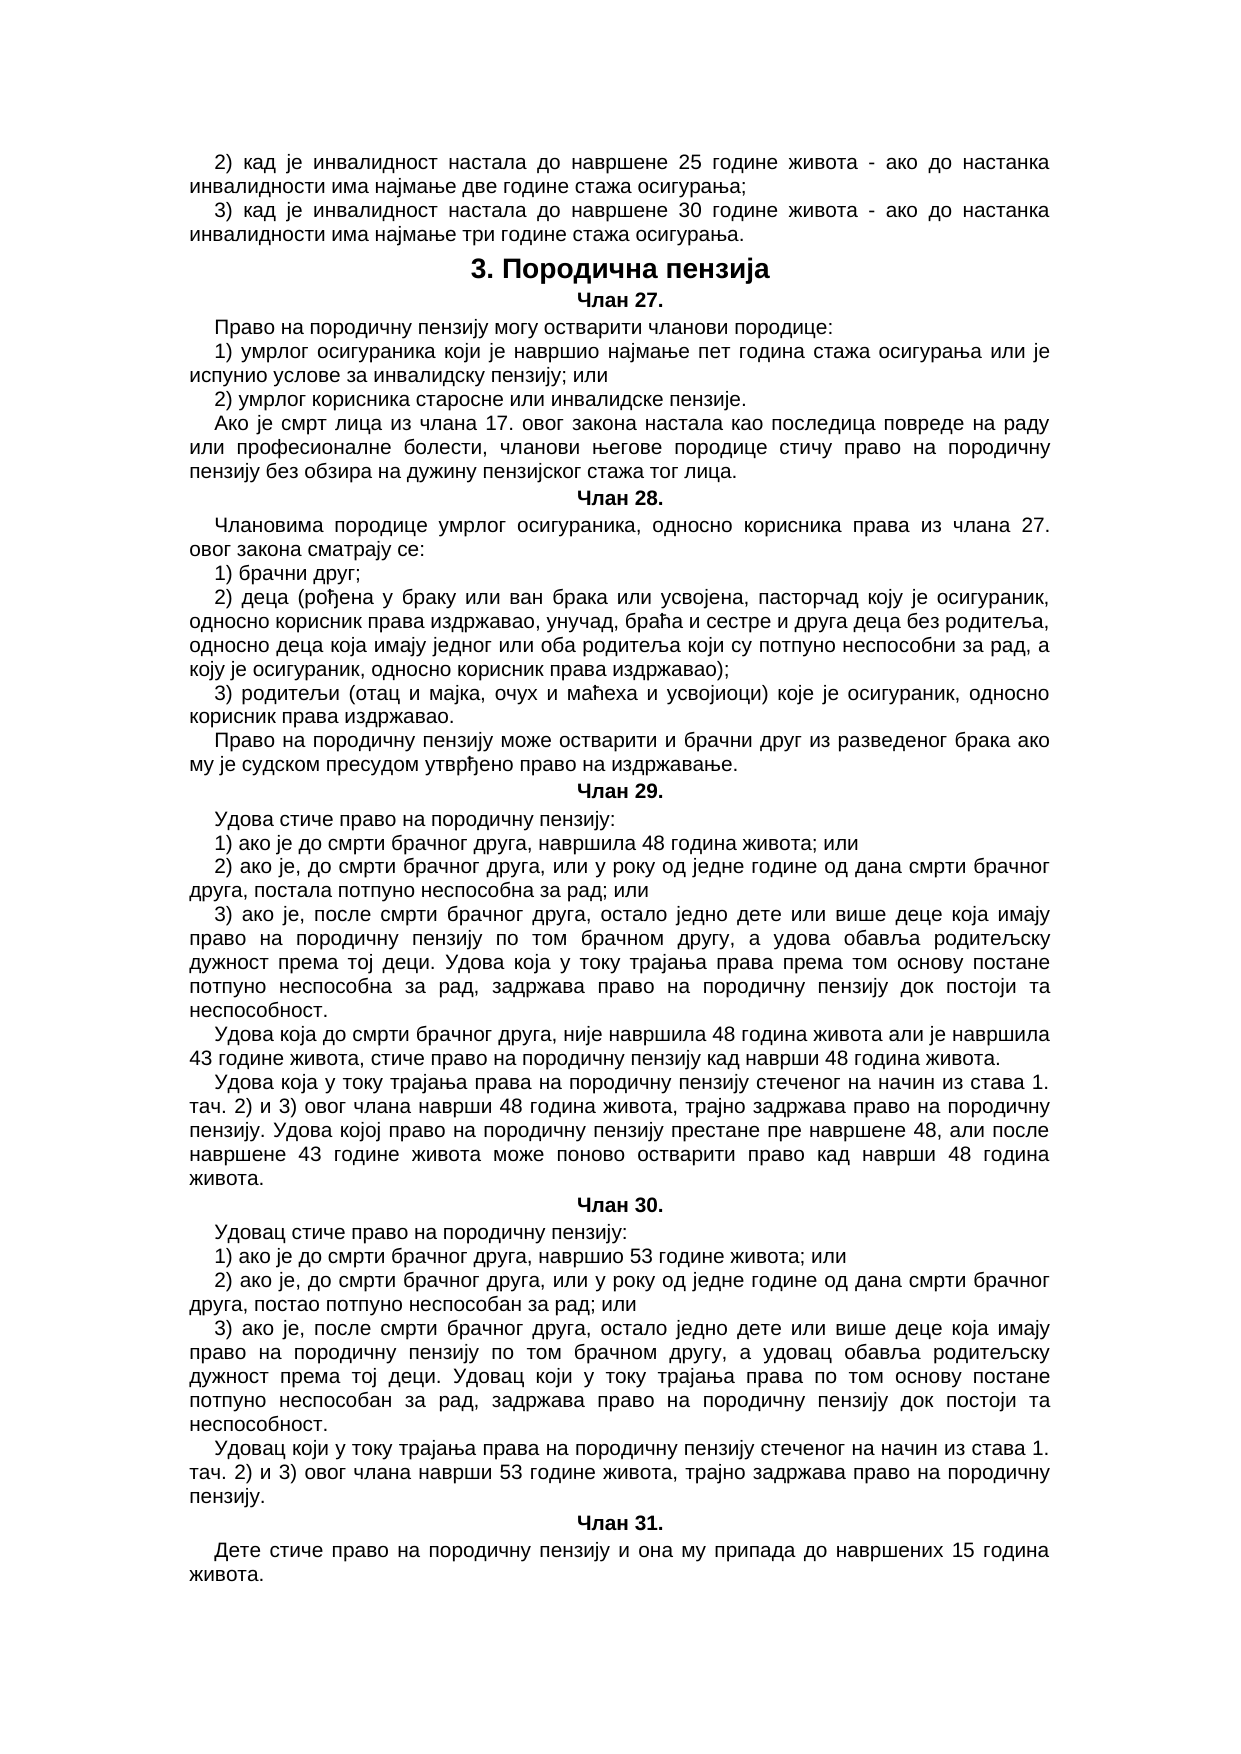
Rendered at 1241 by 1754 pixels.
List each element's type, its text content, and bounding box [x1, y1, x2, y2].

text Удова која у току трајања права на породичну пензију стеченог на начин из става 1. тач. 2) и 3) овог члана наврши 48 година живота, трајно задржава право на породичну пензију. Удова којој право на породичну пензију престане пре навршене 48, али после навршене 43 године живота може поново остварити право кад наврши 48 година живота. [189, 1070, 1051, 1190]
text Члан 28. [150, 486, 1090, 509]
text 3) ако је, после смрти брачног друга, остало једно дете или више деце која имају право на породичну пензију по том брачном другу, а удовац обавља родитељску дужност према тој деци. Удовац који у току трајања права по том основу постане потпуно неспособан за рад, задржава право на породичну пензију док постоји та неспособност. [189, 1316, 1051, 1436]
text Дете стиче право на породичну пензију и она му припада до навршених 15 година живота. [189, 1538, 1051, 1586]
text 1) умрлог осигураника који је навршио најмање пет година стажа осигурања или је испунио услове за инвалидску пензију; или [189, 339, 1051, 387]
text Члан 31. [150, 1511, 1090, 1534]
text Удова стиче право на породичну пензију: [189, 806, 1051, 830]
text Удова која до смрти брачног друга, није навршила 48 година живота али је навршила 43 године живота, стиче право на породичну пензију кад наврши 48 година живота. [189, 1022, 1051, 1070]
text 2) ако је, до смрти брачног друга, или у року од једне године од дана смрти брачног друга, постао потпуно неспособан за рад; или [189, 1268, 1051, 1316]
text Члан 30. [150, 1193, 1090, 1217]
text 3. Породична пензија [150, 252, 1090, 284]
text 2) ако је, до смрти брачног друга, или у року од једне године од дана смрти брачног друга, постала потпуно неспособна за рад; или [189, 854, 1051, 902]
text 2) деца (рођена у браку или ван брака или усвојена, пасторчад коју је осигураник, односно корисник права издржавао, унучад, браћа и сестре и друга деца без родитеља, односно деца која имају једног или оба родитеља који су потпуно неспособни за рад, а коју је осигураник, односно корисник права издржавао); [189, 584, 1051, 680]
text 1) ако је до смрти брачног друга, навршила 48 година живота; или [189, 830, 1051, 854]
text 3) ако је, после смрти брачног друга, остало једно дете или више деце која имају право на породичну пензију по том брачном другу, а удова обавља родитељску дужност према тој деци. Удова која у току трајања права према том основу постане потпуно неспособна за рад, задржава право на породичну пензију док постоји та неспособност. [189, 902, 1051, 1022]
text Ако је смрт лица из члана 17. овог закона настала као последица повреде на раду или професионалне болести, чланови његове породице стичу право на породичну пензију без обзира на дужину пензијског стажа тог лица. [189, 411, 1051, 482]
text Члан 27. [150, 288, 1090, 312]
text 1) ако је до смрти брачног друга, навршио 53 године живота; или [189, 1244, 1051, 1268]
text 3) кад је инвалидност настала до навршене 30 године живота - ако до настанка инвалидности има најмање три године стажа осигурања. [189, 198, 1051, 246]
text Удовац који у току трајања права на породичну пензију стеченог на начин из става 1. тач. 2) и 3) овог члана наврши 53 године живота, трајно задржава право на породичну пензију. [189, 1436, 1051, 1507]
text 2) умрлог корисника старосне или инвалидске пензије. [189, 387, 1051, 411]
text Право на породичну пензију могу остварити чланови породице: [189, 315, 1051, 339]
text 2) кад је инвалидност настала до навршене 25 године живота - ако до настанка инвалидности има најмање две године стажа осигурања; [189, 150, 1051, 198]
text Право на породичну пензију може остварити и брачни друг из разведеног брака ако му је судском пресудом утврђено право на издржавање. [189, 728, 1051, 776]
text 1) брачни друг; [189, 561, 1051, 584]
text Члан 29. [150, 779, 1090, 803]
text Удовац стиче право на породичну пензију: [189, 1220, 1051, 1244]
text Члановима породице умрлог осигураника, односно корисника права из члана 27. овог закона сматрају се: [189, 513, 1051, 561]
text 3) родитељи (отац и мајка, очух и маћеха и усвојиоци) које је осигураник, односно корисник права издржавао. [189, 680, 1051, 728]
